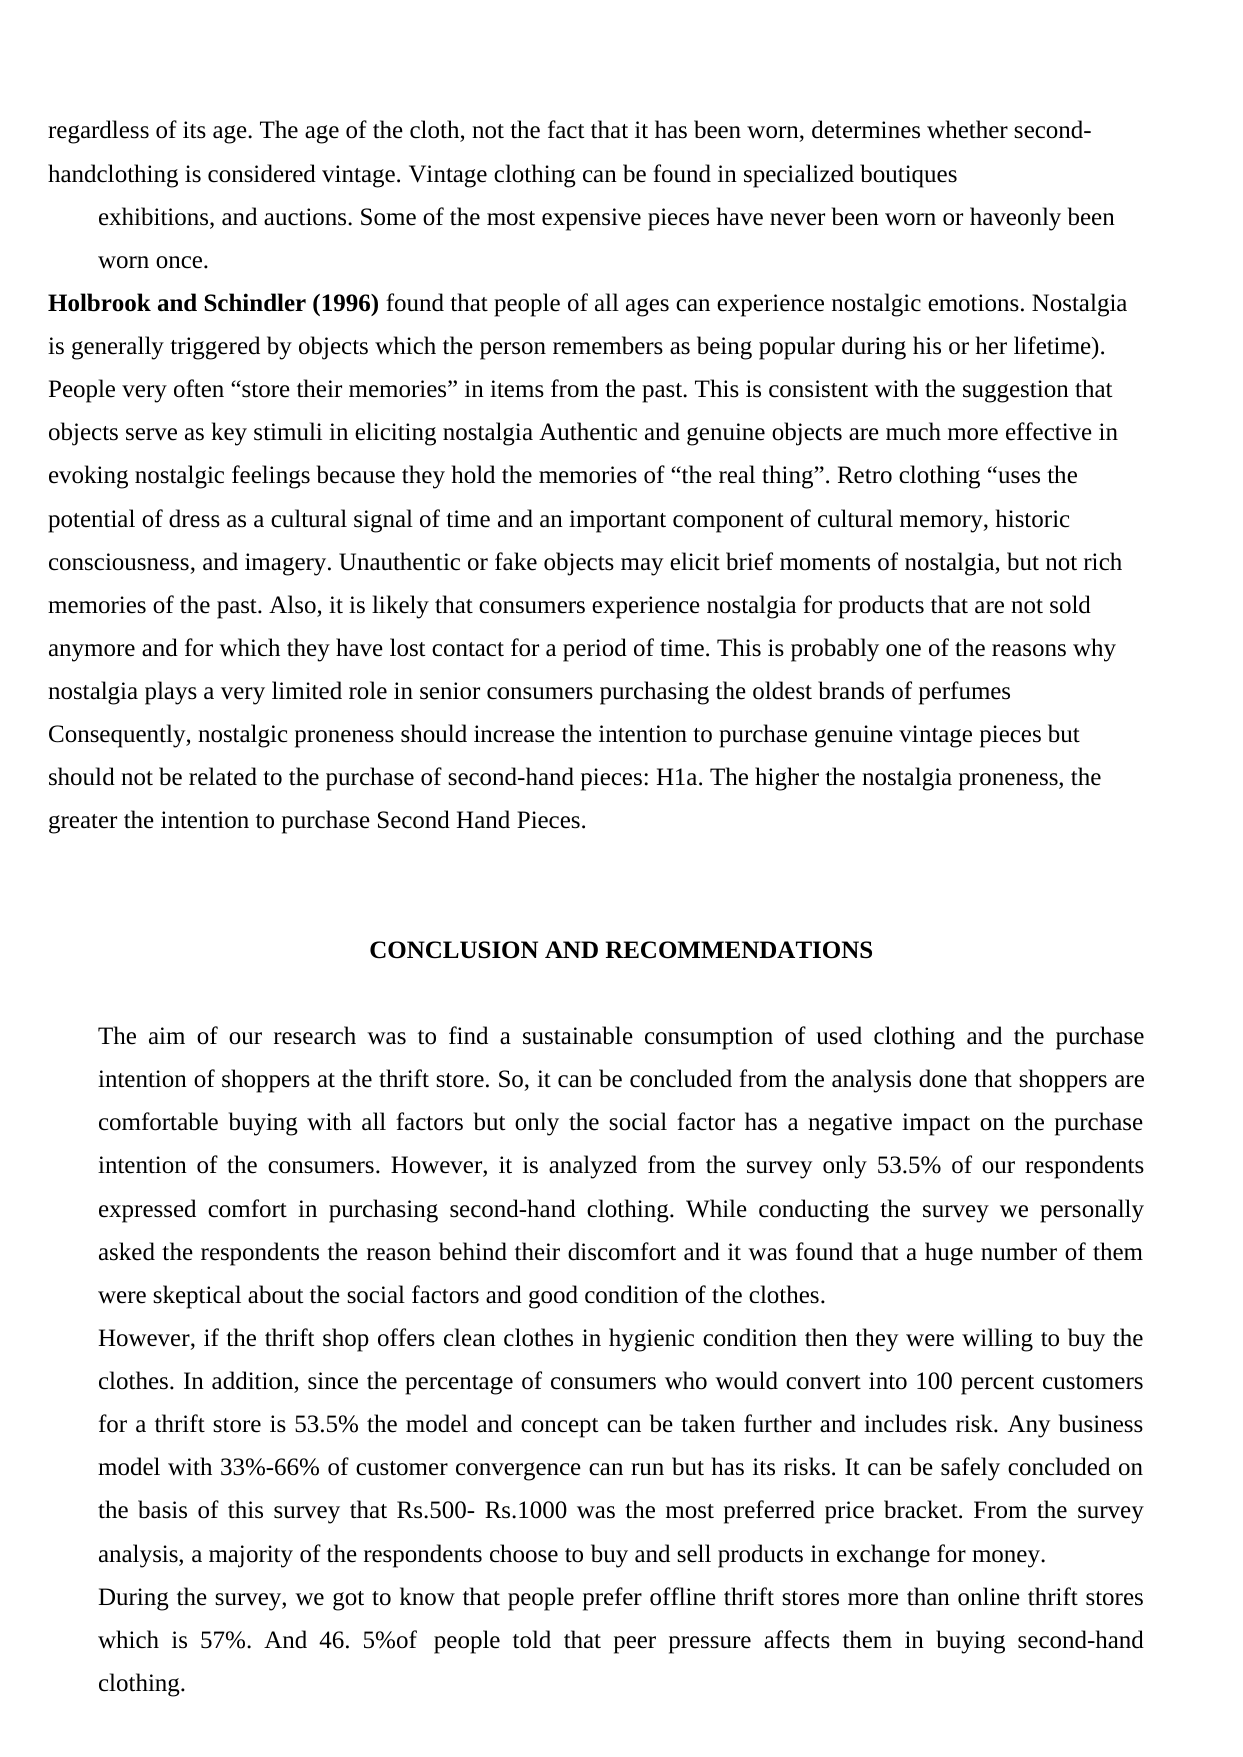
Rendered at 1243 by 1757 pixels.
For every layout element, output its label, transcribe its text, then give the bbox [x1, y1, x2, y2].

subtitle CONCLUSION AND RECOMMENDATIONS [367, 935, 875, 964]
text During the survey, we got to know that people prefer offline thrift stores more than online thrift stores which is 57%. And 46. 5%of people told that peer pressure affects them in buying second-hand clothing. [98, 1582, 1145, 1697]
text The aim of our research was to find a sustainable consumption of used clothing and the purchase intention of shoppers at the thrift store. So, it can be concluded from the analysis done that shoppers are comfortable buying with all factors but only the social factor has a negative impact on the purchase intention of the consumers. However, it is analyzed from the survey only 53.5% of our respondents expressed comfort in purchasing second-hand clothing. While conducting the survey we personally asked the respondents the reason behind their discomfort and it was found that a huge number of them were skeptical about the social factors and good condition of the clothes. [98, 1021, 1145, 1309]
text However, if the thrift shop offers clean clothes in hygienic condition then they were willing to buy the clothes. In addition, since the percentage of consumers who would convert into 100 percent customers for a thrift store is 53.5% the model and concept can be taken further and includes risk. Any business model with 33%-66% of customer convergence can run but has its risks. It can be safely concluded on the basis of this survey that Rs.500- Rs.1000 was the most preferred price bracket. From the survey analysis, a majority of the respondents choose to buy and sell products in exchange for money. [98, 1323, 1145, 1567]
text exhibitions, and auctions. Some of the most expensive pieces have never been worn or haveonly been worn once. [98, 202, 1117, 274]
text People very often “store their memories” in items from the past. This is consistent with the suggestion that objects serve as key stimuli in eliciting nostalgia Authentic and genuine objects are much more effective in evoking nostalgic feelings because they hold the memories of “the real thing”. Retro clothing “uses the potential of dress as a cultural signal of time and an important component of cultural memory, historic consciousness, and imagery. Unauthentic or fake objects may elicit brief moments of nostalgia, but not rich memories of the past. Also, it is likely that consumers experience nostalgia for products that are not sold anymore and for which they have lost contact for a period of time. This is probably one of the reasons why nostalgia plays a very limited role in senior consumers purchasing the oldest brands of perfumes Consequently, nostalgic proneness should increase the intention to purchase genuine vintage pieces but should not be related to the purchase of second-hand pieces: H1a. The higher the nostalgia proneness, the greater the intention to purchase Second Hand Pieces. [48, 374, 1125, 834]
text Holbrook and Schindler (1996) found that people of all ages can experience nostalgic emotions. Nostalgia is generally triggered by objects which the person remembers as being popular during his or her lifetime). [48, 288, 1130, 360]
text regardless of its age. The age of the cloth, not the fact that it has been worn, determines whether second- handclothing is considered vintage. Vintage clothing can be found in specialized boutiques [48, 116, 1094, 187]
